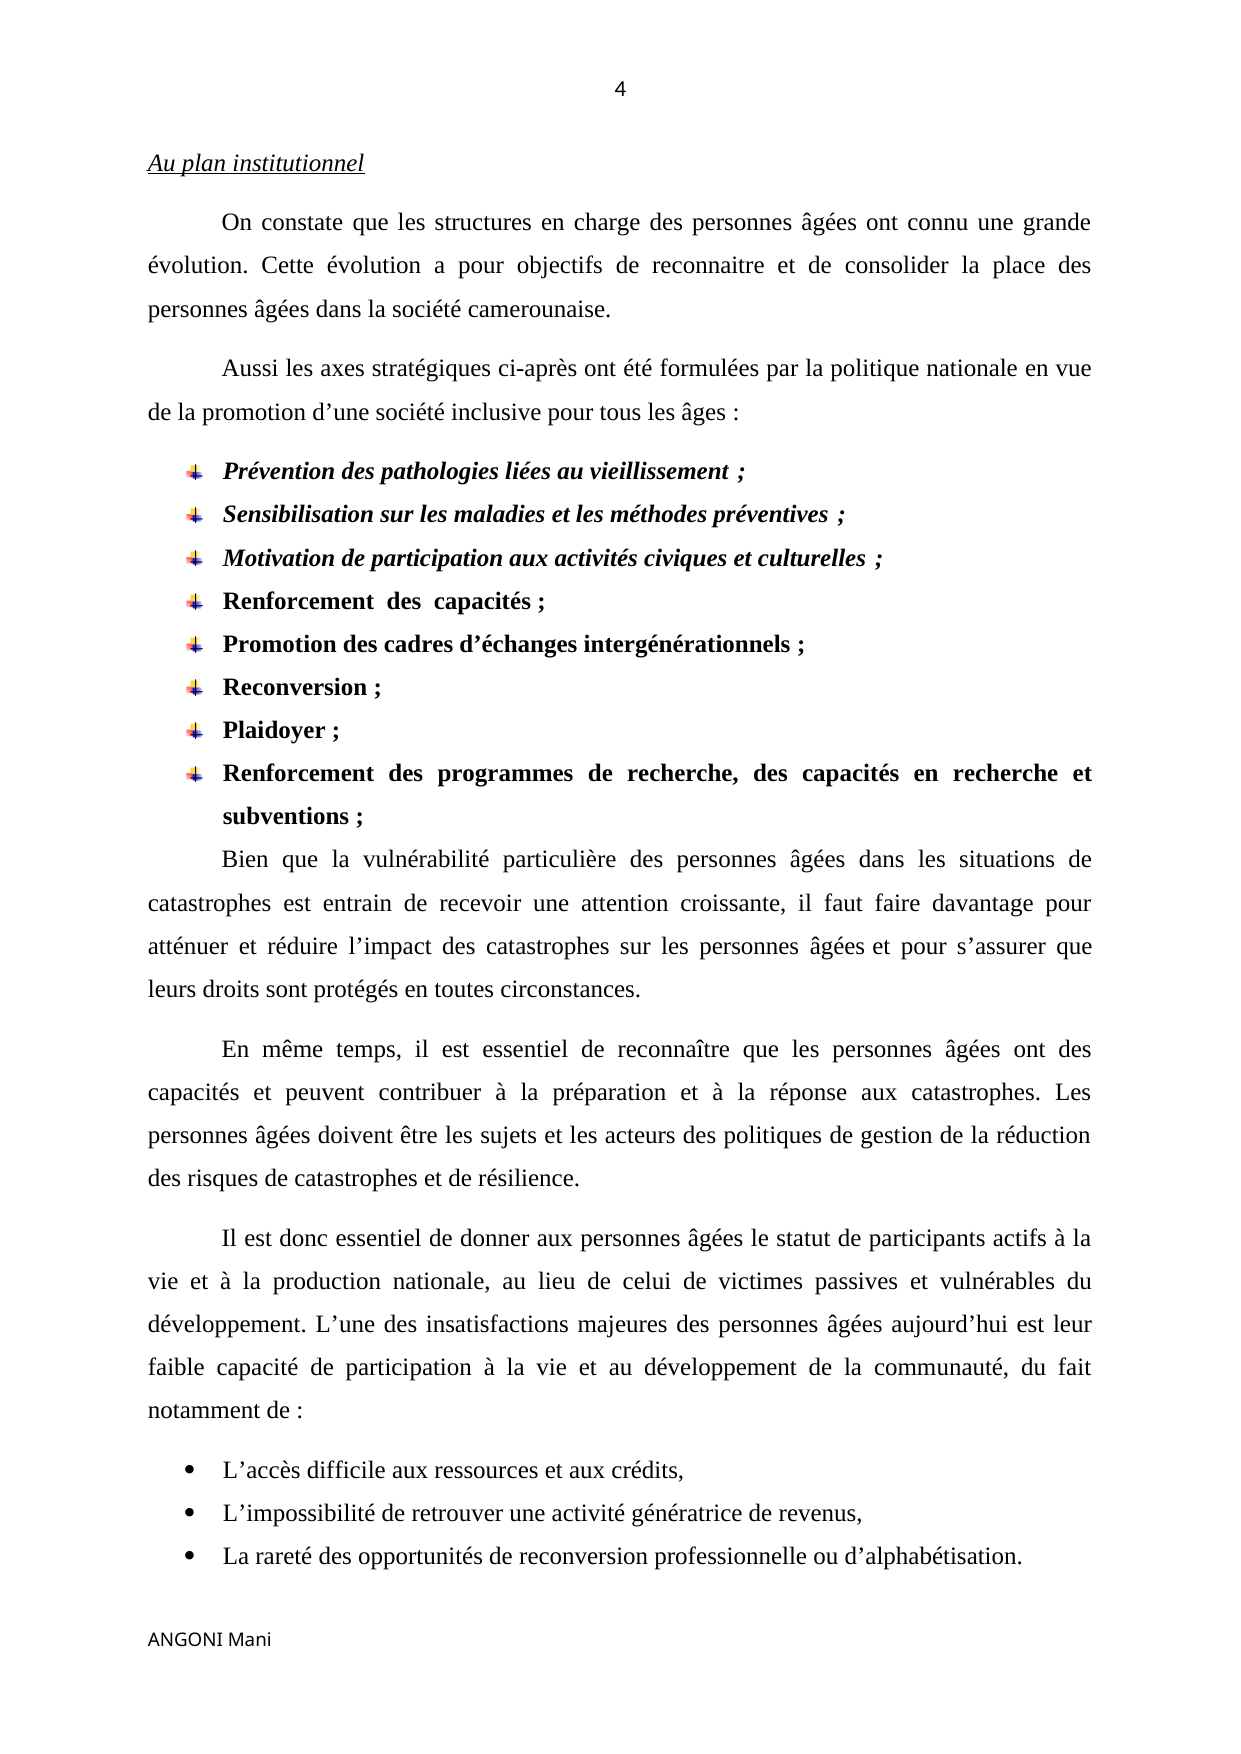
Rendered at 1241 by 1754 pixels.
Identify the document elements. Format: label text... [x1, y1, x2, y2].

list Renforcement des programmes de recherche, des capacités en recherche et subventions ; [185, 758, 1093, 830]
list Motivation de participation aux activités civiques et culturelles ; [185, 543, 1093, 571]
picture [186, 463, 203, 480]
list Promotion des cadres d’échanges intergénérationnels ; [185, 629, 1093, 658]
picture [186, 678, 203, 696]
list Plaidoyer ; [185, 715, 1093, 744]
list Renforcement des capacités ; [185, 586, 1093, 614]
text Au plan institutionnel [148, 148, 1093, 176]
text Aussi les axes stratégiques ci-après ont été formulées par la politique nationale en vue de la promotion d’une société inclusive pour tous les âges : [148, 353, 1093, 425]
picture [186, 635, 203, 653]
text En même temps, il est essentiel de reconnaître que les personnes âgées ont des capacités et peuvent contribuer à la préparation et à la réponse aux catastrophes. Les personnes âgées doivent être les sujets et les acteurs des politiques de gestion de la réduction des risques de catastrophes et de résilience. [148, 1034, 1093, 1192]
list Sensibilisation sur les maladies et les méthodes préventives ; [185, 499, 1093, 528]
list L’impossibilité de retrouver une activité génératrice de revenus, [185, 1498, 1093, 1527]
picture [186, 721, 203, 739]
text Il est donc essentiel de donner aux personnes âgées le statut de participants actifs à la vie et à la production nationale, au lieu de celui de victimes passives et vulnérables du développement. L’une des insatisfactions majeures des personnes âgées aujourd’hui est leur faible capacité de participation à la vie et au développement de la communauté, du fait notamment de : [148, 1223, 1093, 1424]
list Prévention des pathologies liées au vieillissement ; [185, 456, 1093, 485]
list Reconversion ; [185, 672, 1093, 701]
picture [186, 592, 203, 610]
picture [186, 506, 203, 523]
list L’accès difficile aux ressources et aux crédits, [185, 1455, 1093, 1484]
picture [186, 549, 203, 566]
text Bien que la vulnérabilité particulière des personnes âgées dans les situations de catastrophes est entrain de recevoir une attention croissante, il faut faire davantage pour atténuer et réduire l’impact des catastrophes sur les personnes âgées et pour s’assurer que leurs droits sont protégés en toutes circonstances. [148, 844, 1093, 1003]
list La rareté des opportunités de reconversion professionnelle ou d’alphabétisation. [185, 1541, 1093, 1570]
text On constate que les structures en charge des personnes âgées ont connu une grande évolution. Cette évolution a pour objectifs de reconnaitre et de consolider la place des personnes âgées dans la société camerounaise. [148, 207, 1093, 322]
picture [186, 765, 203, 782]
